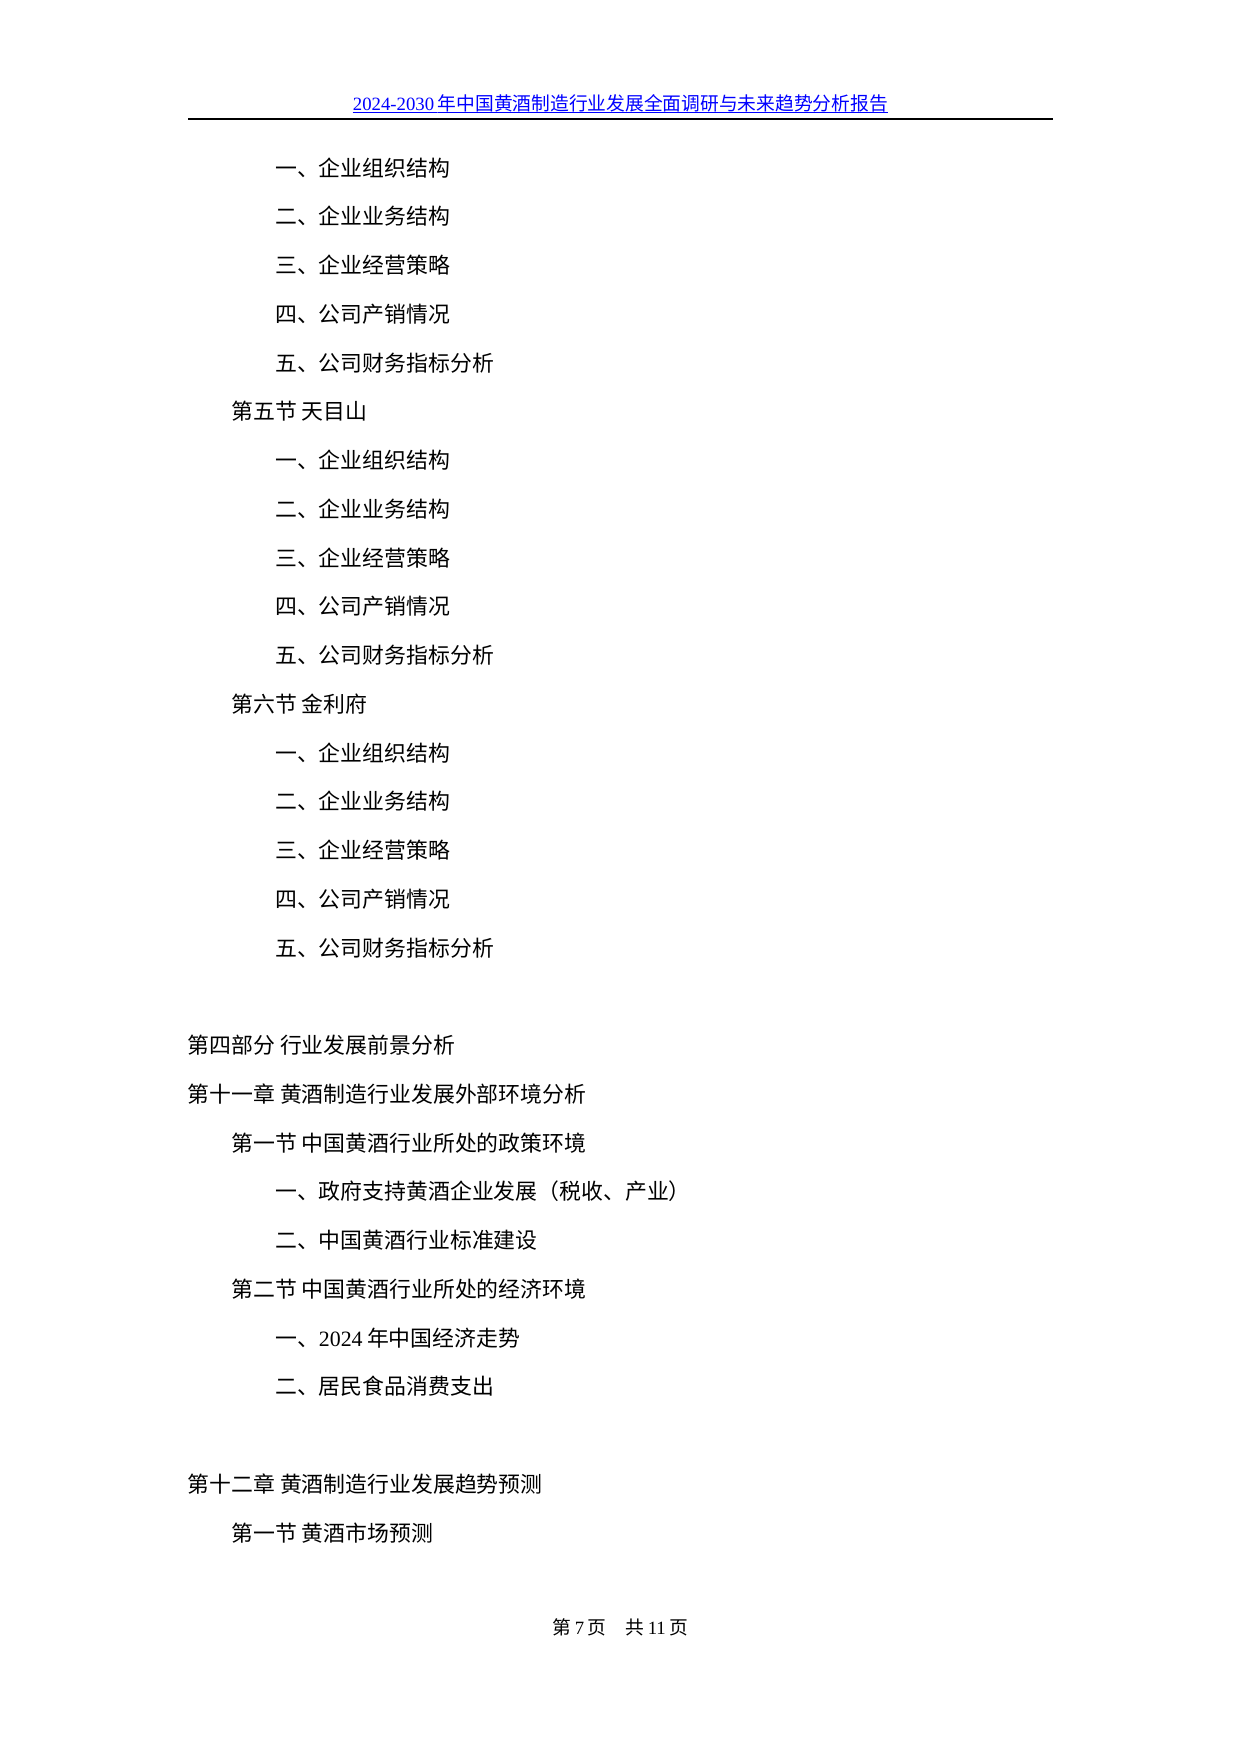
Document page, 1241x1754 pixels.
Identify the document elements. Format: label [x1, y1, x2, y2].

text [187, 150, 1053, 1548]
